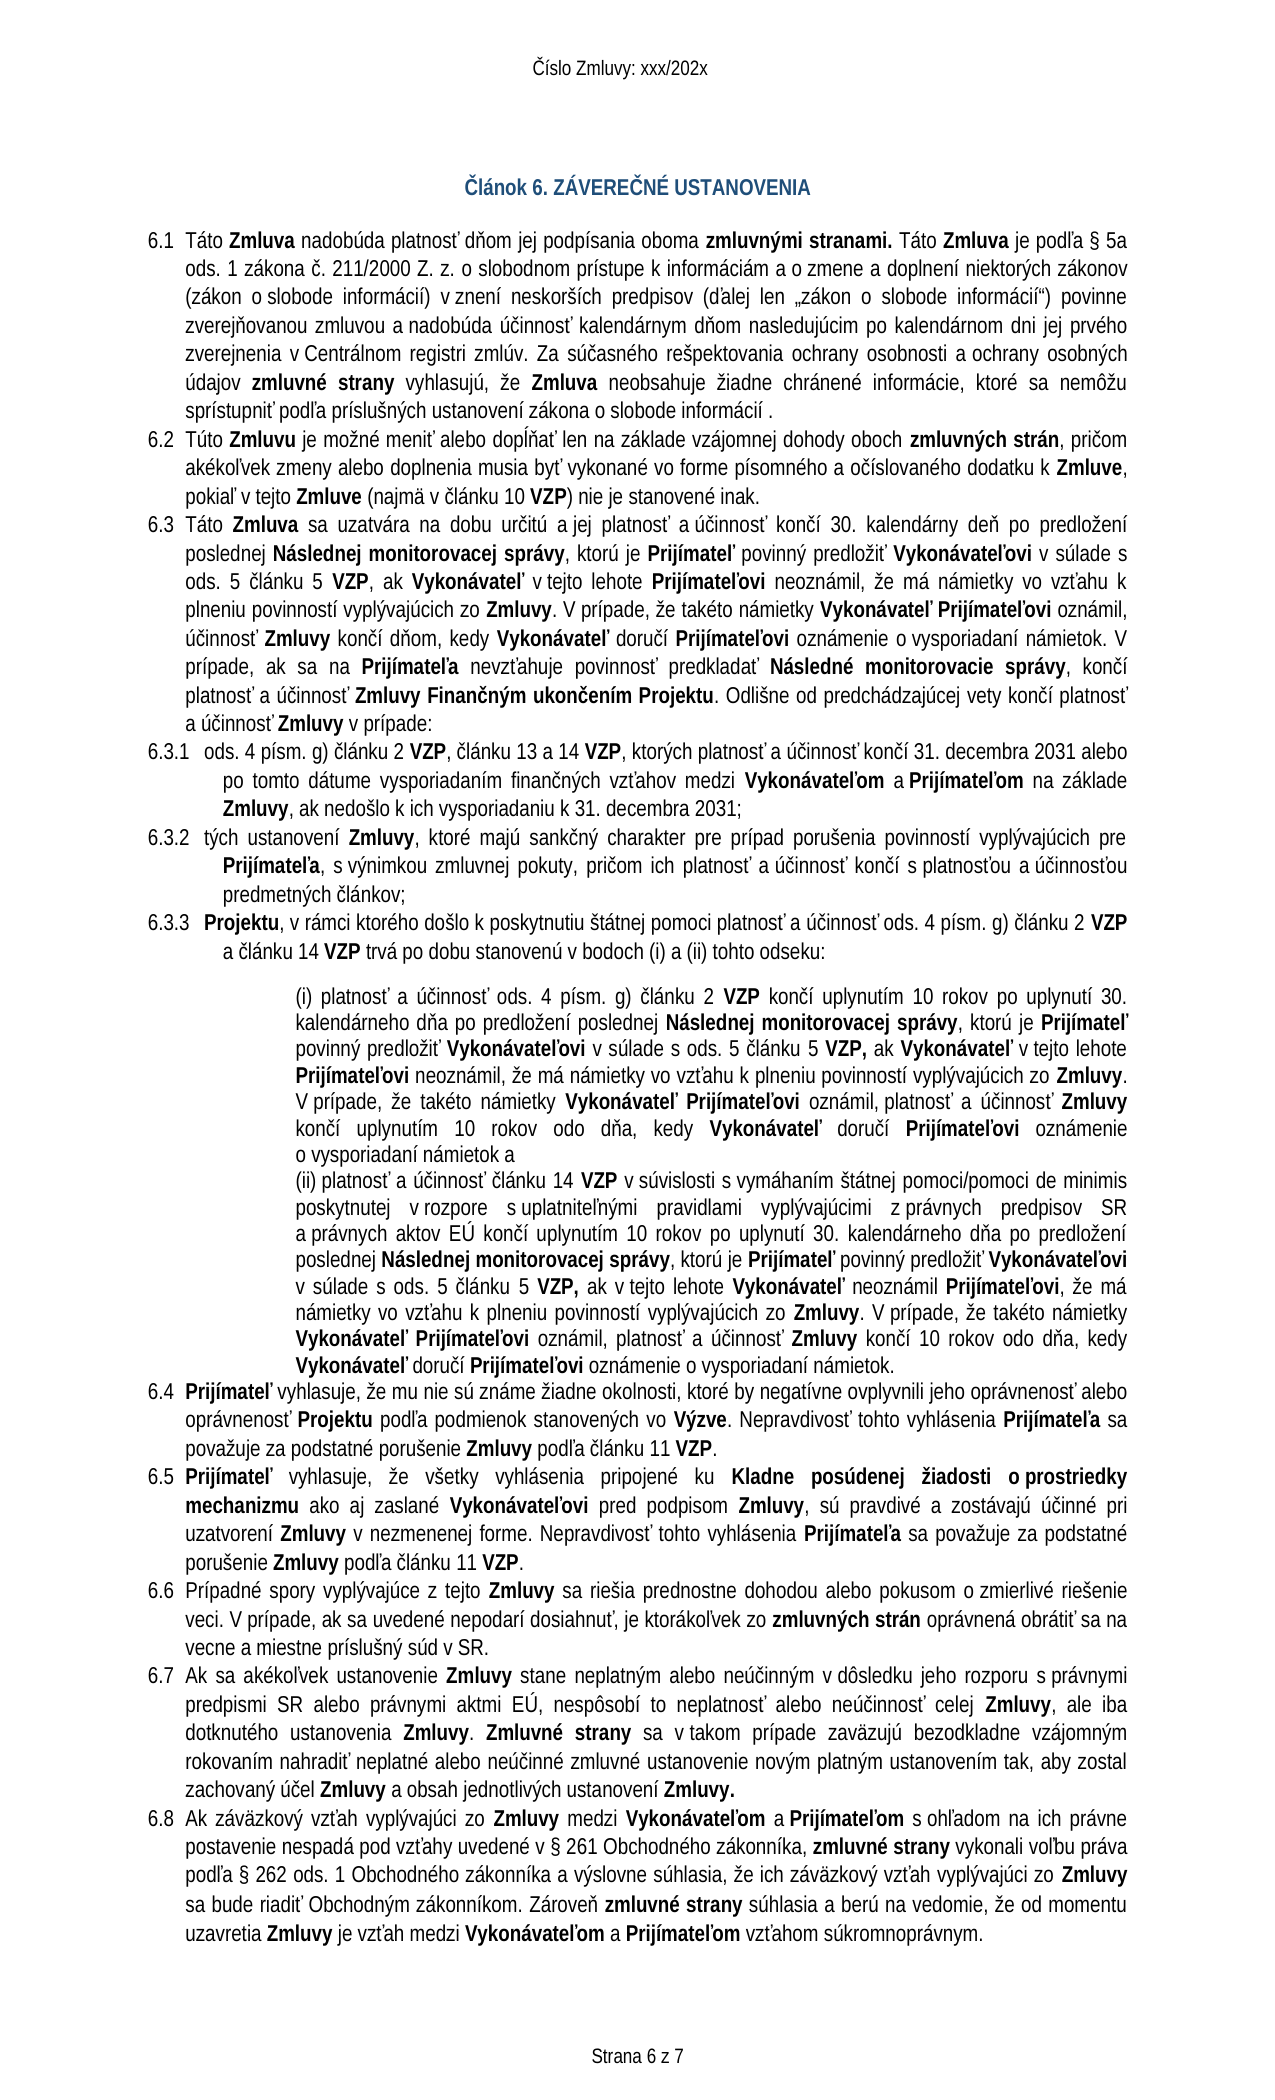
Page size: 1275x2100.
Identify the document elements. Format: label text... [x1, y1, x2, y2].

list Prijímateľ vyhlasuje, že mu nie sú známe žiadne okolnosti, ktoré by negatívne ovplyvnili jeho oprávnenosť alebo oprávnenosť Projektu podľa podmienok stanovených vo Výzve. Nepravdivosť tohto vyhlásenia Prijímateľa sa považuje za podstatné porušenie Zmluvy podľa článku 11 VZP. [148, 1378, 1127, 1461]
list Táto Zmluva sa uzatvára na dobu určitú a jej platnosť a účinnosť končí 30. kalendárny deň po predložení poslednej Následnej monitorovacej správy, ktorú je Prijímateľ povinný predložiť Vykonávateľovi v súlade s ods. 5 článku 5 VZP, ak Vykonávateľ v tejto lehote Prijímateľovi neoznámil, že má námietky vo vzťahu k plneniu povinností vyplývajúcich zo Zmluvy. V prípade, že takéto námietky Vykonávateľ Prijímateľovi oznámil, účinnosť Zmluvy končí dňom, kedy Vykonávateľ doručí Prijímateľovi oznámenie o vysporiadaní námietok. V prípade, ak sa na Prijímateľa nevzťahuje povinnosť predkladať Následné monitorovacie správy, končí platnosť a účinnosť Zmluvy Finančným ukončením Projektu. Odlišne od predchádzajúcej vety končí platnosť a účinnosť Zmluvy v prípade: [148, 511, 1127, 736]
text (i) platnosť a účinnosť ods. 4 písm. g) článku 2 VZP končí uplynutím 10 rokov po uplynutí 30. kalendárneho dňa po predložení poslednej Následnej monitorovacej správy, ktorú je Prijímateľ povinný predložiť Vykonávateľovi v súlade s ods. 5 článku 5 VZP, ak Vykonávateľ v tejto lehote Prijímateľovi neoznámil, že má námietky vo vzťahu k plneniu povinností vyplývajúcich zo Zmluvy. V prípade, že takéto námietky Vykonávateľ Prijímateľovi oznámil, platnosť a účinnosť Zmluvy končí uplynutím 10 rokov odo dňa, kedy Vykonávateľ doručí Prijímateľovi oznámenie o vysporiadaní námietok a [295, 983, 1127, 1167]
text (ii) platnosť a účinnosť článku 14 VZP v súvislosti s vymáhaním štátnej pomoci/pomoci de minimis poskytnutej v rozpore s uplatniteľnými pravidlami vyplývajúcimi z právnych predpisov SR a právnych aktov EÚ končí uplynutím 10 rokov po uplynutí 30. kalendárneho dňa po predložení poslednej Následnej monitorovacej správy, ktorú je Prijímateľ povinný predložiť Vykonávateľovi v súlade s ods. 5 článku 5 VZP, ak v tejto lehote Vykonávateľ neoznámil Prijímateľovi, že má námietky vo vzťahu k plneniu povinností vyplývajúcich zo Zmluvy. V prípade, že takéto námietky Vykonávateľ Prijímateľovi oznámil, platnosť a účinnosť Zmluvy končí 10 rokov odo dňa, kedy Vykonávateľ doručí Prijímateľovi oznámenie o vysporiadaní námietok. [295, 1167, 1127, 1378]
list Prípadné spory vyplývajúce z tejto Zmluvy sa riešia prednostne dohodou alebo pokusom o zmierlivé riešenie veci. V prípade, ak sa uvedené nepodarí dosiahnuť, je ktorákoľvek zo zmluvných strán oprávnená obrátiť sa na vecne a miestne príslušný súd v SR. [148, 1577, 1127, 1660]
list Ak sa akékoľvek ustanovenie Zmluvy stane neplatným alebo neúčinným v dôsledku jeho rozporu s právnymi predpismi SR alebo právnymi aktmi EÚ, nespôsobí to neplatnosť alebo neúčinnosť celej Zmluvy, ale iba dotknutého ustanovenia Zmluvy. Zmluvné strany sa v takom prípade zaväzujú bezodkladne vzájomným rokovaním nahradiť neplatné alebo neúčinné zmluvné ustanovenie novým platným ustanovením tak, aby zostal zachovaný účel Zmluvy a obsah jednotlivých ustanovení Zmluvy. [148, 1662, 1127, 1802]
list Projektu, v rámci ktorého došlo k poskytnutiu štátnej pomoci platnosť a účinnosť ods. 4 písm. g) článku 2 VZP a článku 14 VZP trvá po dobu stanovenú v bodoch (i) a (ii) tohto odseku: [148, 909, 1127, 964]
list ods. 4 písm. g) článku 2 VZP, článku 13 a 14 VZP, ktorých platnosť a účinnosť končí 31. decembra 2031 alebo po tomto dátume vysporiadaním finančných vzťahov medzi Vykonávateľom a Prijímateľom na základe Zmluvy, ak nedošlo k ich vysporiadaniu k 31. decembra 2031; [148, 738, 1127, 822]
list Túto Zmluvu je možné meniť alebo dopĺňať len na základe vzájomnej dohody oboch zmluvných strán, pričom akékoľvek zmeny alebo doplnenia musia byť vykonané vo forme písomného a očíslovaného dodatku k Zmluve, pokiaľ v tejto Zmluve (najmä v článku 10 VZP) nie je stanovené inak. [148, 426, 1127, 509]
list tých ustanovení Zmluvy, ktoré majú sankčný charakter pre prípad porušenia povinností vyplývajúcich pre Prijímateľa, s výnimkou zmluvnej pokuty, pričom ich platnosť a účinnosť končí s platnosťou a účinnosťou predmetných článkov; [148, 824, 1127, 907]
text Článok 6. ZÁVEREČNÉ USTANOVENIA [148, 174, 1127, 200]
list Táto Zmluva nadobúda platnosť dňom jej podpísania oboma zmluvnými stranami. Táto Zmluva je podľa § 5a ods. 1 zákona č. 211/2000 Z. z. o slobodnom prístupe k informáciám a o zmene a doplnení niektorých zákonov (zákon o slobode informácií) v znení neskorších predpisov (ďalej len „zákon o slobode informácií“) povinne zverejňovanou zmluvou a nadobúda účinnosť kalendárnym dňom nasledujúcim po kalendárnom dni jej prvého zverejnenia v Centrálnom registri zmlúv. Za súčasného rešpektovania ochrany osobnosti a ochrany osobných údajov zmluvné strany vyhlasujú, že Zmluva neobsahuje žiadne chránené informácie, ktoré sa nemôžu sprístupniť podľa príslušných ustanovení zákona o slobode informácií . [148, 227, 1127, 424]
list Ak záväzkový vzťah vyplývajúci zo Zmluvy medzi Vykonávateľom a Prijímateľom s ohľadom na ich právne postavenie nespadá pod vzťahy uvedené v § 261 Obchodného zákonníka, zmluvné strany vykonali voľbu práva podľa § 262 ods. 1 Obchodného zákonníka a výslovne súhlasia, že ich záväzkový vzťah vyplývajúci zo Zmluvy sa bude riadiť Obchodným zákonníkom. Zároveň zmluvné strany súhlasia a berú na vedomie, že od momentu uzavretia Zmluvy je vzťah medzi Vykonávateľom a Prijímateľom vzťahom súkromnoprávnym. [148, 1804, 1127, 1946]
list Prijímateľ vyhlasuje, že všetky vyhlásenia pripojené ku Kladne posúdenej žiadosti o prostriedky mechanizmu ako aj zaslané Vykonávateľovi pred podpisom Zmluvy, sú pravdivé a zostávajú účinné pri uzatvorení Zmluvy v nezmenenej forme. Nepravdivosť tohto vyhlásenia Prijímateľa sa považuje za podstatné porušenie Zmluvy podľa článku 11 VZP. [148, 1463, 1127, 1575]
